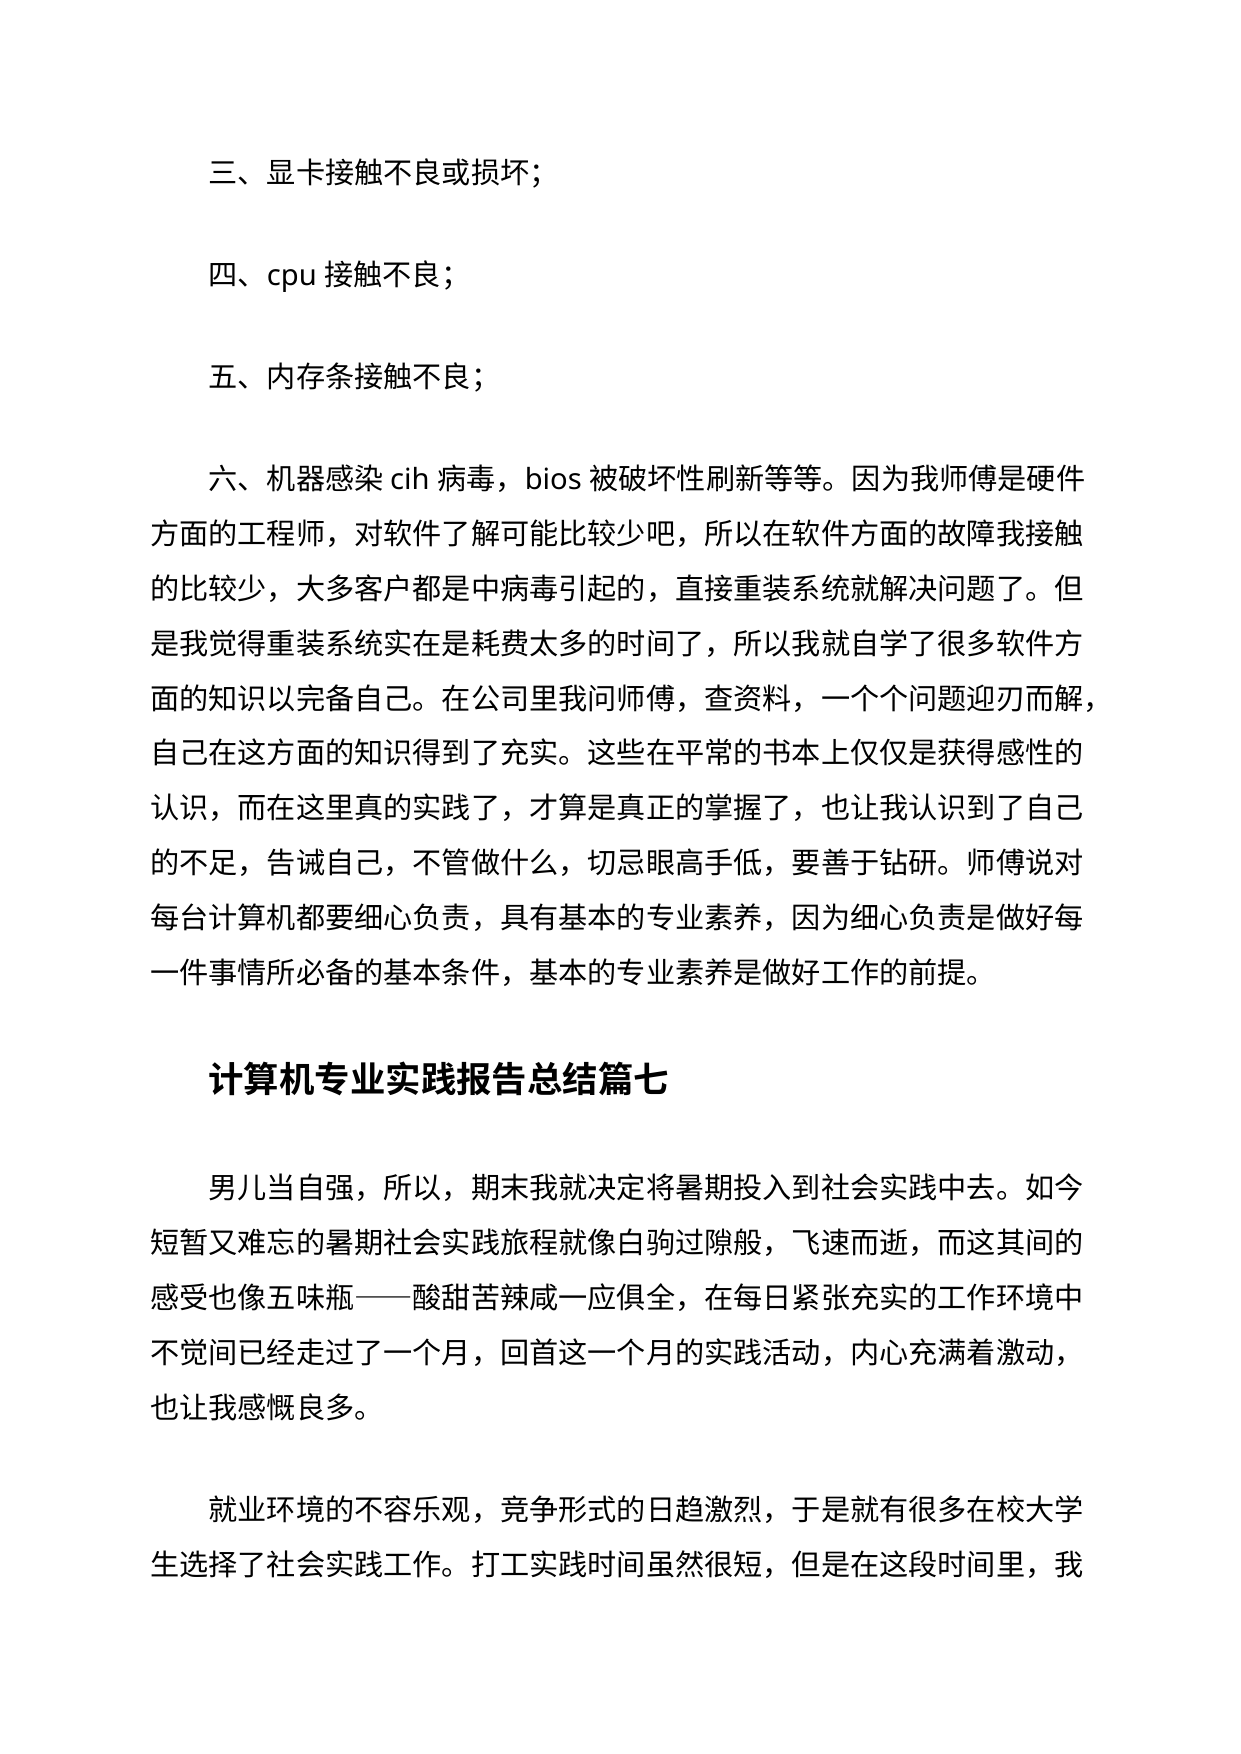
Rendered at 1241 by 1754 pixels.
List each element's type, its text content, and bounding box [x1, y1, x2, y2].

text 三、显卡接触不良或损坏； [150, 150, 1090, 192]
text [150, 1486, 1090, 1583]
text 六、机器感染 cih 病毒，bios 被破坏性刷新等等。因为我师傅是硬件方面的工程师，对软件了解可能比较少吧，所以在软件方面的故障我接触的比较少，大多客户都是中病毒引起的，直接重装系统就解决问题了。但是我觉得重装系统实在是耗费太多的时间了，所以我就自学了很多软件方面的知识以完备自己。在公司里我问师傅，查资料，一个个问题迎刃而解，自己在这方面的知识得到了充实。这些在平常的书本上仅仅是获得感性的认识，而在这里真的实践了，才算是真正的掌握了，也让我认识到了自己的不足，告诫自己，不管做什么，切忌眼高手低，要善于钻研。师傅说对每台计算机都要细心负责，具有基本的专业素养，因为细心负责是做好每一件事情所必备的基本条件，基本的专业素养是做好工作的前提。 [150, 456, 1090, 992]
text 计算机专业实践报告总结篇七 [150, 1051, 1090, 1103]
text 男儿当自强，所以，期末我就决定将暑期投入到社会实践中去。如今短暂又难忘的暑期社会实践旅程就像白驹过隙般，飞速而逝，而这其间的感受也像五味瓶——酸甜苦辣咸一应俱全，在每日紧张充实的工作环境中不觉间已经走过了一个月，回首这一个月的实践活动，内心充满着激动，也让我感慨良多。 [150, 1165, 1090, 1427]
text 四、cpu 接触不良； [150, 252, 1090, 294]
text 五、内存条接触不良； [150, 354, 1090, 396]
